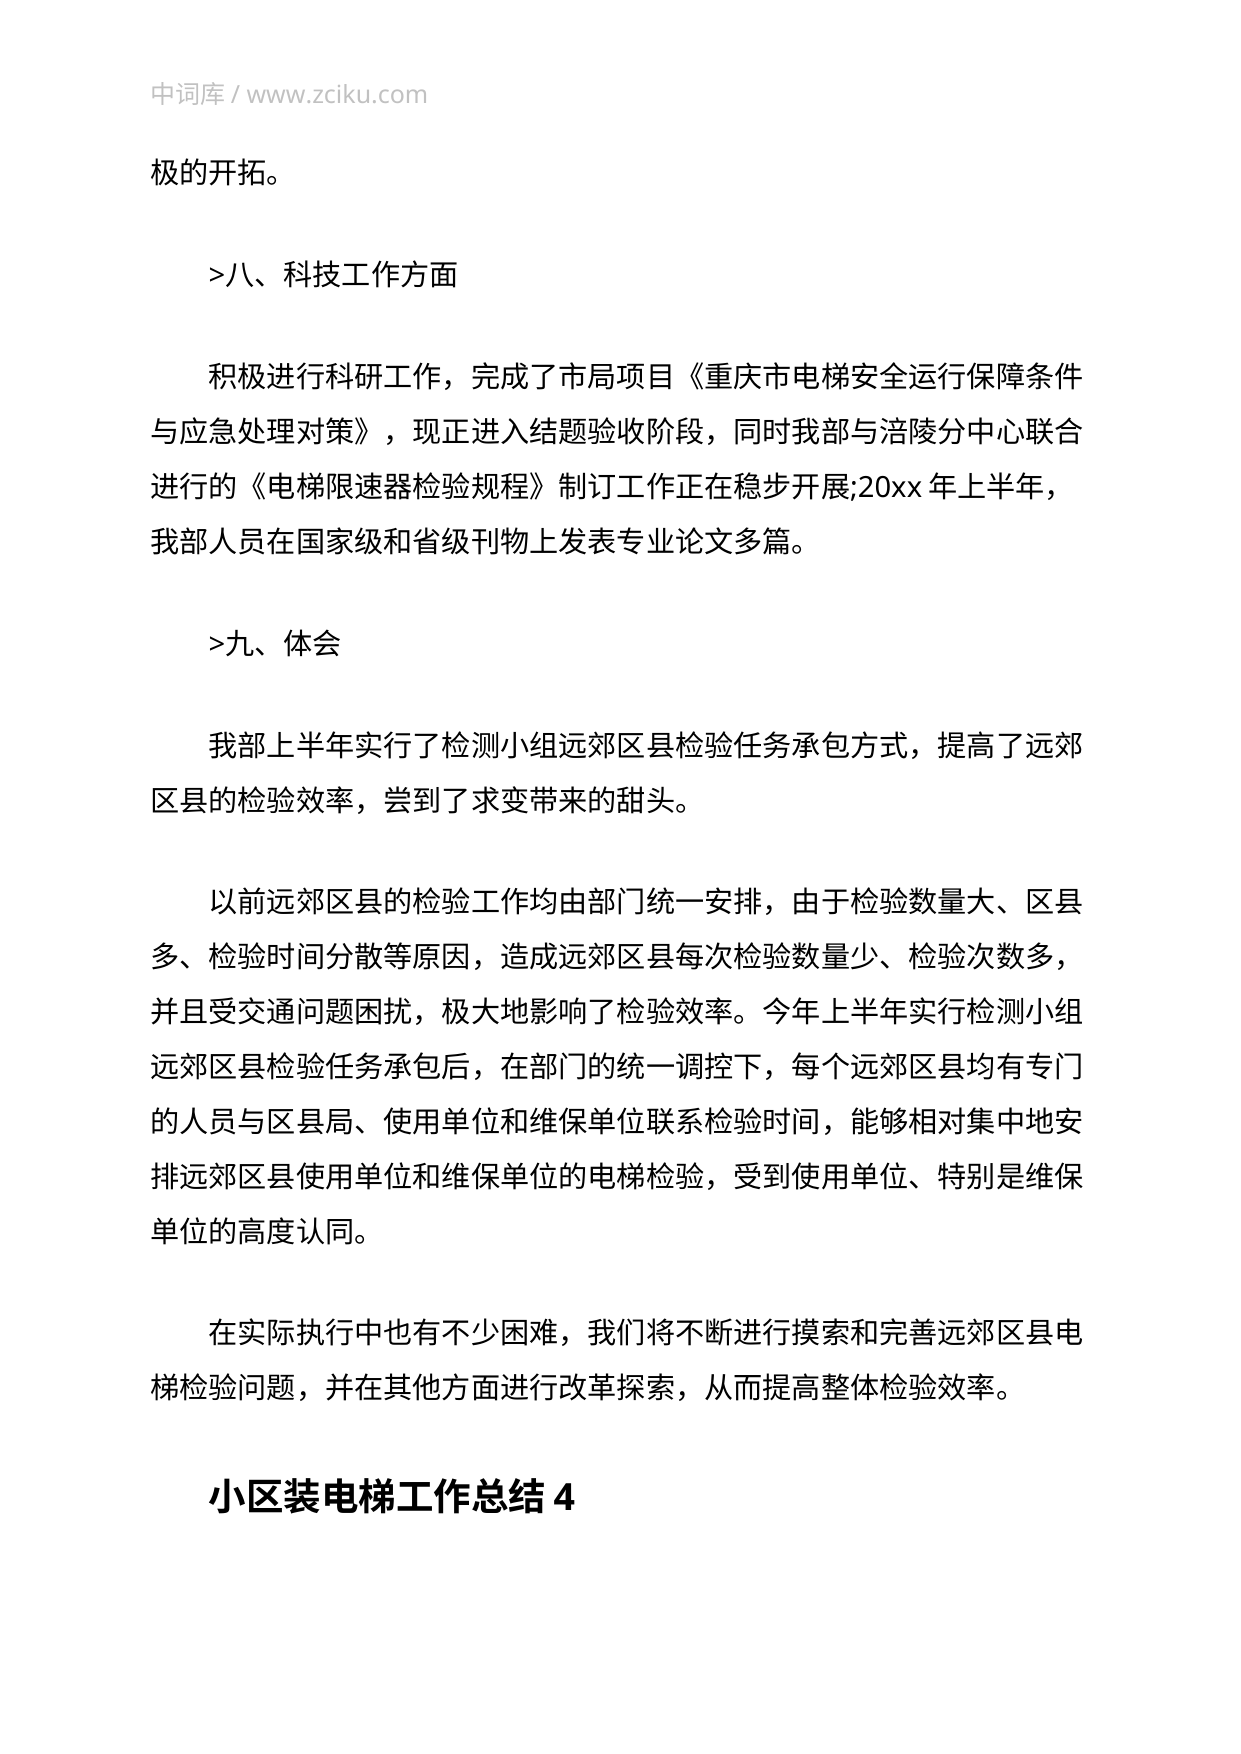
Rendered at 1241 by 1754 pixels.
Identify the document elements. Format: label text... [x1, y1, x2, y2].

text 以前远郊区县的检验工作均由部门统一安排，由于检验数量大、区县多、检验时间分散等原因，造成远郊区县每次检验数量少、检验次数多，并且受交通问题困扰，极大地影响了检验效率。今年上半年实行检测小组远郊区县检验任务承包后，在部门的统一调控下，每个远郊区县均有专门的人员与区县局、使用单位和维保单位联系检验时间，能够相对集中地安排远郊区县使用单位和维保单位的电梯检验，受到使用单位、特别是维保单位的高度认同。 [150, 879, 1090, 1251]
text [150, 150, 1090, 192]
text >九、体会 [150, 620, 1090, 663]
text 小区装电梯工作总结4 [150, 1467, 1090, 1521]
text 在实际执行中也有不少困难，我们将不断进行摸索和完善远郊区县电梯检验问题，并在其他方面进行改革探索，从而提高整体检验效率。 [150, 1310, 1090, 1407]
text 我部上半年实行了检测小组远郊区县检验任务承包方式，提高了远郊区县的检验效率，尝到了求变带来的甜头。 [150, 722, 1090, 819]
text 积极进行科研工作，完成了市局项目《重庆市电梯安全运行保障条件与应急处理对策》，现正进入结题验收阶段，同时我部与涪陵分中心联合进行的《电梯限速器检验规程》制订工作正在稳步开展;20xx年上半年，我部人员在国家级和省级刊物上发表专业论文多篇。 [150, 354, 1090, 561]
text >八、科技工作方面 [150, 252, 1090, 294]
